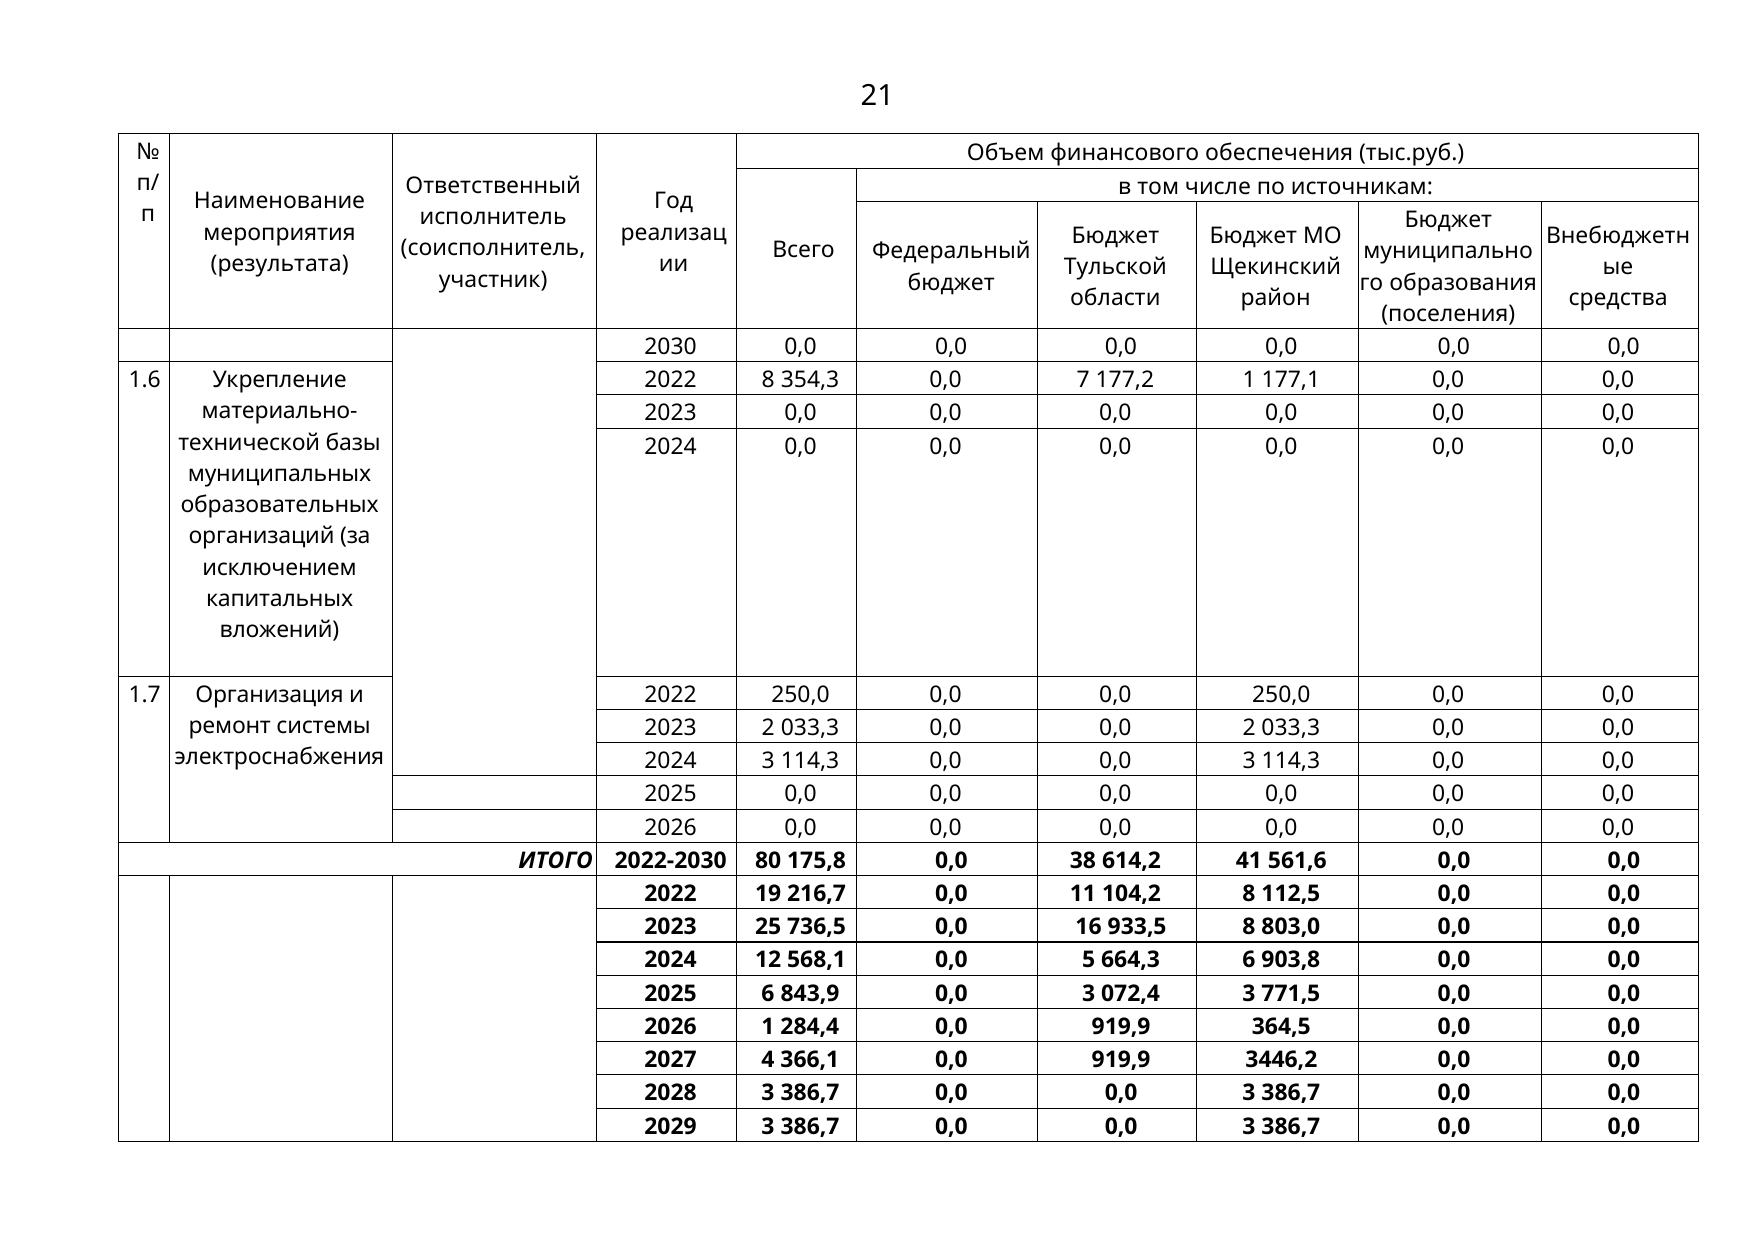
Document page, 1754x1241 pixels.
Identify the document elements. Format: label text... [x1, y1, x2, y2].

table_cell 0,0 [857, 429, 1037, 676]
table_cell 2024 [597, 743, 736, 775]
table_cell 0,0 [1359, 429, 1541, 676]
table_cell 0,0 [1197, 395, 1358, 428]
table_cell 3 114,3 [1197, 743, 1358, 775]
table_cell 1 177,1 [1197, 362, 1358, 394]
table_cell 0,0 [857, 909, 1037, 941]
table_header Наименование мероприятия (результата) [170, 134, 392, 328]
table_cell 0,0 [737, 810, 856, 842]
table_cell [393, 810, 596, 842]
table_cell Бюджет Тульской области [1038, 202, 1196, 328]
table_cell 2022 [597, 677, 736, 709]
table_header Ответственный исполнитель (соисполнитель, участник) [393, 134, 596, 328]
table_cell 0,0 [1038, 1109, 1196, 1141]
table_cell Бюджет МО Щекинский район [1197, 202, 1358, 328]
table_cell 0,0 [1359, 810, 1541, 842]
table_cell 8 803,0 [1197, 909, 1358, 941]
table_cell 0,0 [1542, 677, 1698, 709]
table_cell 3 386,7 [737, 1109, 856, 1141]
table_cell 0,0 [857, 362, 1037, 394]
table_cell 0,0 [857, 1009, 1037, 1041]
table_header № п/п [119, 134, 169, 328]
table_cell 0,0 [857, 876, 1037, 908]
table_cell 0,0 [1542, 843, 1698, 875]
table_cell 0,0 [737, 429, 856, 676]
table_cell 0,0 [857, 1109, 1037, 1141]
table_cell 250,0 [737, 677, 856, 709]
table_cell Организация и ремонт системы электроснабжения [170, 677, 392, 842]
table_cell 0,0 [1038, 1075, 1196, 1108]
table_cell 919,9 [1038, 1042, 1196, 1074]
table_cell 2028 [597, 1075, 736, 1108]
table_cell 0,0 [1542, 395, 1698, 428]
table_cell 1.7 [119, 677, 169, 842]
table_cell 3446,2 [1197, 1042, 1358, 1074]
table_cell 2 033,3 [737, 710, 856, 742]
table_cell 2023 [597, 395, 736, 428]
table_cell [170, 876, 392, 1141]
table_cell 1.6 [119, 362, 169, 676]
table_cell 0,0 [1359, 976, 1541, 1008]
table_cell 0,0 [1542, 743, 1698, 775]
table_cell 0,0 [1197, 429, 1358, 676]
table_cell 0,0 [1542, 1075, 1698, 1108]
table_cell 0,0 [1038, 677, 1196, 709]
table_cell 0,0 [1197, 810, 1358, 842]
table_cell 0,0 [1359, 943, 1541, 975]
table_cell 0,0 [1038, 776, 1196, 808]
table_cell 2030 [597, 329, 736, 361]
table_cell 0,0 [1038, 395, 1196, 428]
table_cell 0,0 [857, 710, 1037, 742]
table_cell 0,0 [857, 329, 1037, 361]
table_cell 2029 [597, 1109, 736, 1141]
table_cell 0,0 [1197, 776, 1358, 808]
table_cell 0,0 [1359, 1075, 1541, 1108]
table_cell 3 386,7 [1197, 1075, 1358, 1108]
table_cell 2024 [597, 943, 736, 975]
table_cell 0,0 [1359, 843, 1541, 875]
table_cell 0,0 [1542, 362, 1698, 394]
table_cell в том числе по источникам: [857, 169, 1698, 201]
table_cell 8 354,3 [737, 362, 856, 394]
table_cell 3 386,7 [737, 1075, 856, 1108]
table_cell 11 104,2 [1038, 876, 1196, 908]
table_cell 0,0 [857, 943, 1037, 975]
table_cell 0,0 [1359, 1009, 1541, 1041]
table_cell 4 366,1 [737, 1042, 856, 1074]
table_cell 2022 [597, 876, 736, 908]
table_cell 80 175,8 [737, 843, 856, 875]
table_cell ИТОГО [119, 843, 596, 875]
table_cell 364,5 [1197, 1009, 1358, 1041]
table_cell 0,0 [1542, 1109, 1698, 1141]
table_cell 0,0 [1542, 429, 1698, 676]
table_cell 0,0 [1542, 776, 1698, 808]
table_cell 3 386,7 [1197, 1109, 1358, 1141]
table_cell 2025 [597, 976, 736, 1008]
table_cell Внебюджетные средства [1542, 202, 1698, 328]
table_cell 0,0 [737, 329, 856, 361]
table_cell 1 284,4 [737, 1009, 856, 1041]
table_cell 0,0 [1542, 943, 1698, 975]
table_cell 0,0 [1359, 776, 1541, 808]
table_cell 0,0 [857, 843, 1037, 875]
table_cell 0,0 [857, 976, 1037, 1008]
table_cell 0,0 [1542, 810, 1698, 842]
table_cell 12 568,1 [737, 943, 856, 975]
table_cell 2023 [597, 710, 736, 742]
table_cell 0,0 [1197, 329, 1358, 361]
table_cell 0,0 [1038, 743, 1196, 775]
table_cell Бюджет муниципального образования (поселения) [1359, 202, 1541, 328]
table_cell 5 664,3 [1038, 943, 1196, 975]
table_cell 2025 [597, 776, 736, 808]
table_cell 2026 [597, 810, 736, 842]
table_cell 0,0 [1359, 329, 1541, 361]
table_cell 0,0 [1359, 710, 1541, 742]
table_cell 0,0 [857, 1042, 1037, 1074]
table_cell 2024 [597, 429, 736, 676]
table_cell 0,0 [1038, 710, 1196, 742]
table_cell 16 933,5 [1038, 909, 1196, 941]
table_cell [119, 876, 169, 1141]
table_cell 0,0 [1038, 329, 1196, 361]
table_cell 0,0 [737, 395, 856, 428]
table_cell 0,0 [1542, 710, 1698, 742]
table_cell 2 033,3 [1197, 710, 1358, 742]
table_cell 2022-2030 [597, 843, 736, 875]
table_cell 919,9 [1038, 1009, 1196, 1041]
table_cell 0,0 [1359, 876, 1541, 908]
table_cell 0,0 [1038, 429, 1196, 676]
table_cell Федеральный бюджет [857, 202, 1037, 328]
table_cell 6 903,8 [1197, 943, 1358, 975]
table_cell 0,0 [857, 743, 1037, 775]
table_cell 8 112,5 [1197, 876, 1358, 908]
table_cell 2023 [597, 909, 736, 941]
table_cell 2026 [597, 1009, 736, 1041]
table_cell 0,0 [1359, 909, 1541, 941]
table_cell 0,0 [1359, 677, 1541, 709]
table_cell 3 072,4 [1038, 976, 1196, 1008]
table_cell 0,0 [1359, 1042, 1541, 1074]
table_cell [393, 776, 596, 808]
table_cell 0,0 [857, 677, 1037, 709]
table_cell 0,0 [1542, 909, 1698, 941]
table_cell 0,0 [1359, 743, 1541, 775]
table_header Год реализации [597, 134, 736, 328]
table_cell 0,0 [1542, 876, 1698, 908]
table_cell 0,0 [1359, 1109, 1541, 1141]
table_cell 0,0 [1542, 329, 1698, 361]
table_cell 2022 [597, 362, 736, 394]
table_cell 25 736,5 [737, 909, 856, 941]
table_cell 7 177,2 [1038, 362, 1196, 394]
table_cell 41 561,6 [1197, 843, 1358, 875]
table_cell 6 843,9 [737, 976, 856, 1008]
table_cell 0,0 [1542, 1009, 1698, 1041]
table_header Объем финансового обеспечения (тыс.руб.) [737, 134, 1698, 168]
table_cell 38 614,2 [1038, 843, 1196, 875]
table_cell 0,0 [1359, 362, 1541, 394]
table_cell 0,0 [737, 776, 856, 808]
table_cell 3 771,5 [1197, 976, 1358, 1008]
table_cell 0,0 [1542, 1042, 1698, 1074]
table_cell 3 114,3 [737, 743, 856, 775]
table_cell Укрепление материально-технической базы муниципальных образовательных организаций (за исключением капитальных вложений) [170, 362, 392, 676]
table_cell 0,0 [1038, 810, 1196, 842]
table_cell 0,0 [1359, 395, 1541, 428]
table_cell 0,0 [1542, 976, 1698, 1008]
table_cell 0,0 [857, 1075, 1037, 1108]
table_cell 2027 [597, 1042, 736, 1074]
table_cell 250,0 [1197, 677, 1358, 709]
table_cell [393, 876, 596, 1141]
table_cell Всего [737, 169, 856, 328]
table_cell 0,0 [857, 395, 1037, 428]
table_cell 19 216,7 [737, 876, 856, 908]
table_cell 0,0 [857, 776, 1037, 808]
table_cell 0,0 [857, 810, 1037, 842]
